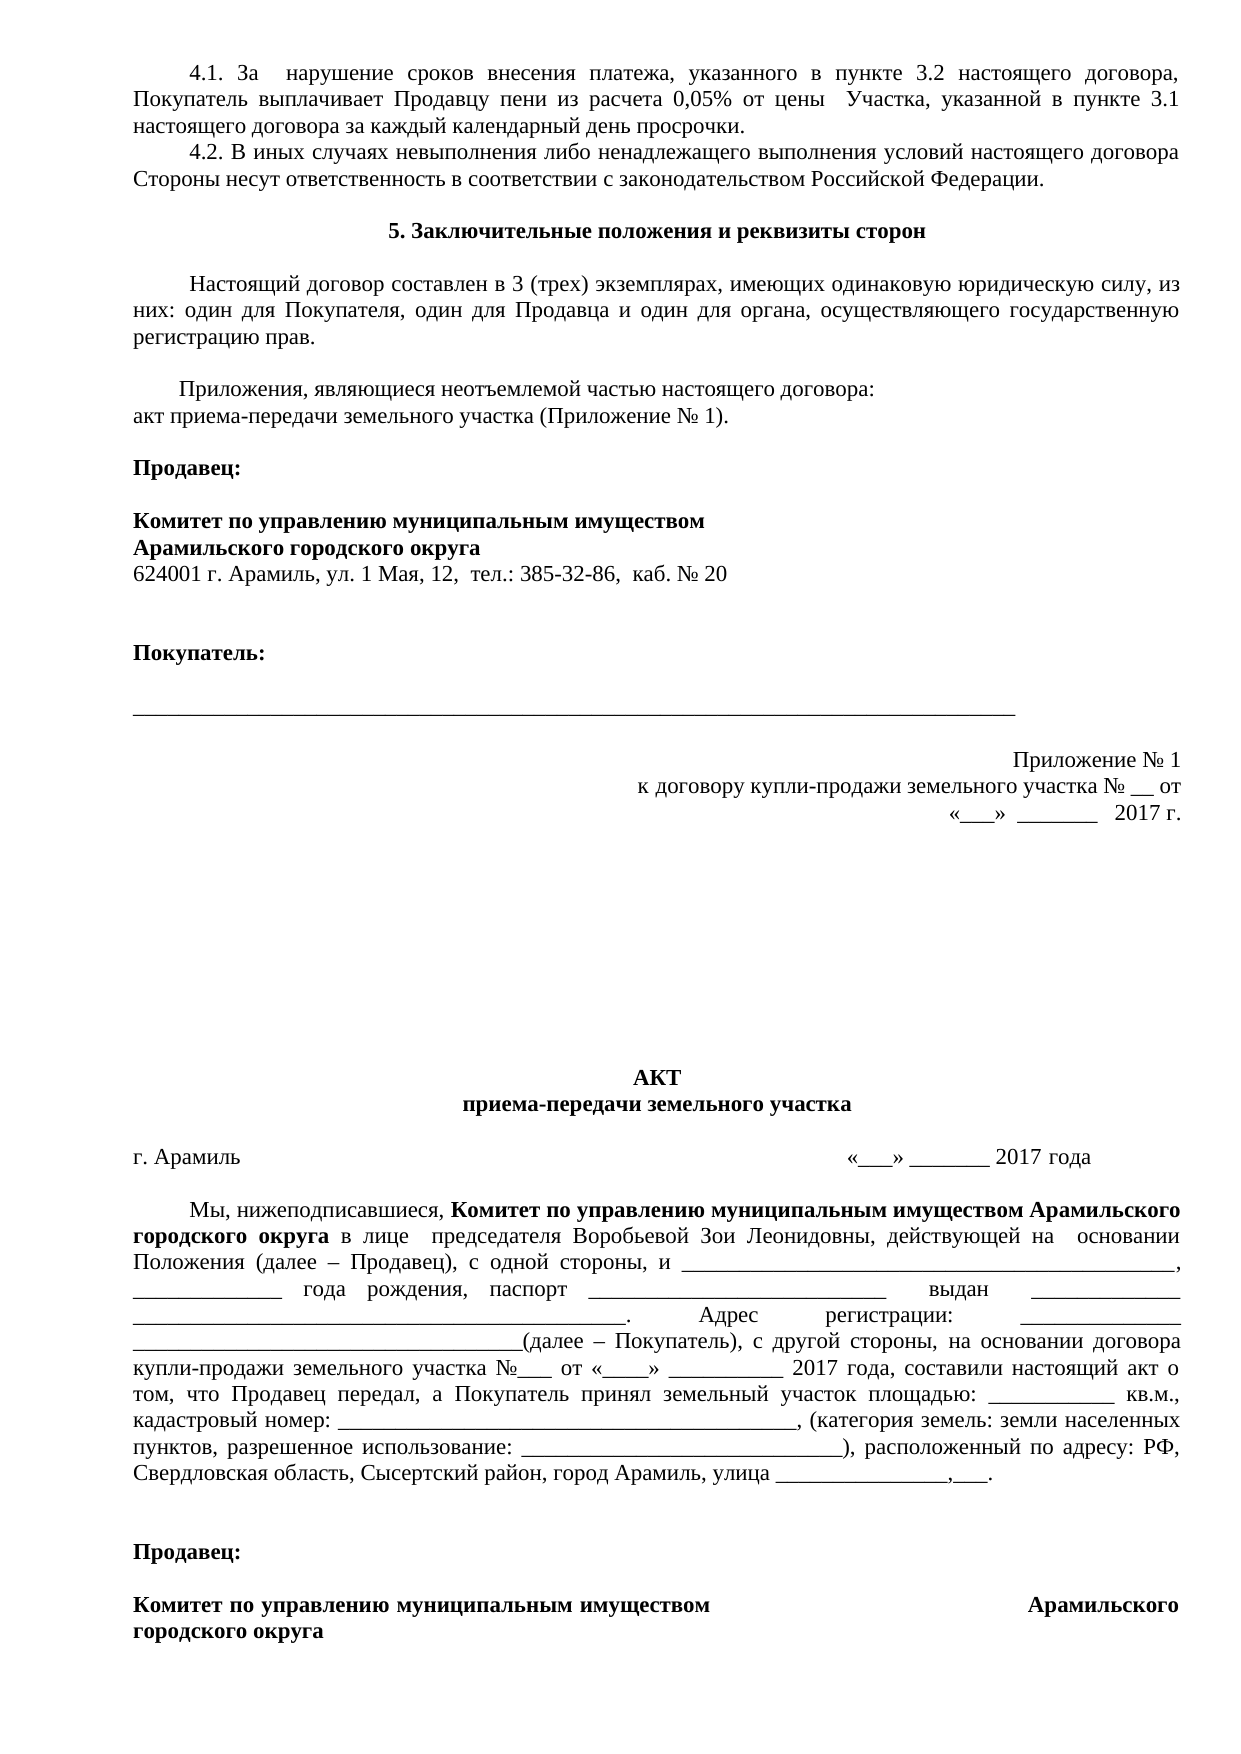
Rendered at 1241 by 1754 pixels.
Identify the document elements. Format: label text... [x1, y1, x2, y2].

text Арамильского городского округа [133, 533, 1181, 560]
text Приложения, являющиеся неотъемлемой частью настоящего договора: [133, 375, 1181, 402]
text Мы, нижеподписавшиеся, Комитет по управлению муниципальным имуществом Арамильского городского округа в лице председателя Воробьевой Зои Леонидовны, действующей на основании Положения (далее – Продавец), с одной стороны, и ___________________________________________, _____________ года рождения, паспорт __________________________ выдан _____________ ___________________________________________. Адрес регистрации: ______________ __________________________________(далее – Покупатель), с другой стороны, на основании договора купли-продажи земельного участка №___ от «____» __________ 2017 года, составили настоящий акт о том, что Продавец передал, а Покупатель принял земельный участок площадью: ___________ кв.м., кадастровый номер: ________________________________________, (категория земель: земли населенных пунктов, разрешенное использование: ____________________________), расположенный по адресу: РФ, Свердловская область, Сысертский район, город Арамиль, улица _______________,___. [133, 1196, 1181, 1486]
text Покупатель: [133, 639, 1181, 665]
text АКТ [133, 1064, 1181, 1090]
text 4.1. За нарушение сроков внесения платежа, указанного в пункте 3.2 настоящего договора, Покупатель выплачивает Продавцу пени из расчета 0,05% от цены Участка, указанной в пункте 3.1 настоящего договора за каждый календарный день просрочки. [133, 59, 1181, 138]
text _____________________________________________________________________________ [133, 692, 1181, 718]
text Комитет по управлению муниципальным имуществом Арамильского городского округа [133, 1591, 1181, 1644]
text Приложение № 1 [133, 746, 1181, 772]
text Настоящий договор составлен в 3 (трех) экземплярах, имеющих одинаковую юридическую силу, из них: один для Покупателя, один для Продавца и один для органа, осуществляющего государственную регистрацию прав. [133, 270, 1181, 349]
text Комитет по управлению муниципальным имуществом [133, 507, 1181, 533]
text . Арамиль, ул. 1 Мая, 12, тел.: 385-32-86, каб. № 20 [133, 560, 1181, 586]
text Продавец: [133, 1538, 1181, 1565]
text к договору купли-продажи земельного участка № __ от «___» _______ 2017 г. [133, 772, 1181, 825]
text Продавец: [133, 454, 1181, 481]
text акт приема-передачи земельного участка (Приложение № 1). [133, 402, 1181, 428]
text 5. Заключительные положения и реквизиты сторон [133, 217, 1181, 244]
text г. Арамиль «___» _______ 2017 года [133, 1143, 1181, 1169]
text приема-передачи земельного участка [133, 1090, 1181, 1117]
text 4.2. В иных случаях невыполнения либо ненадлежащего выполнения условий настоящего договора Стороны несут ответственность в соответствии с законодательством Российской Федерации. [133, 138, 1181, 191]
